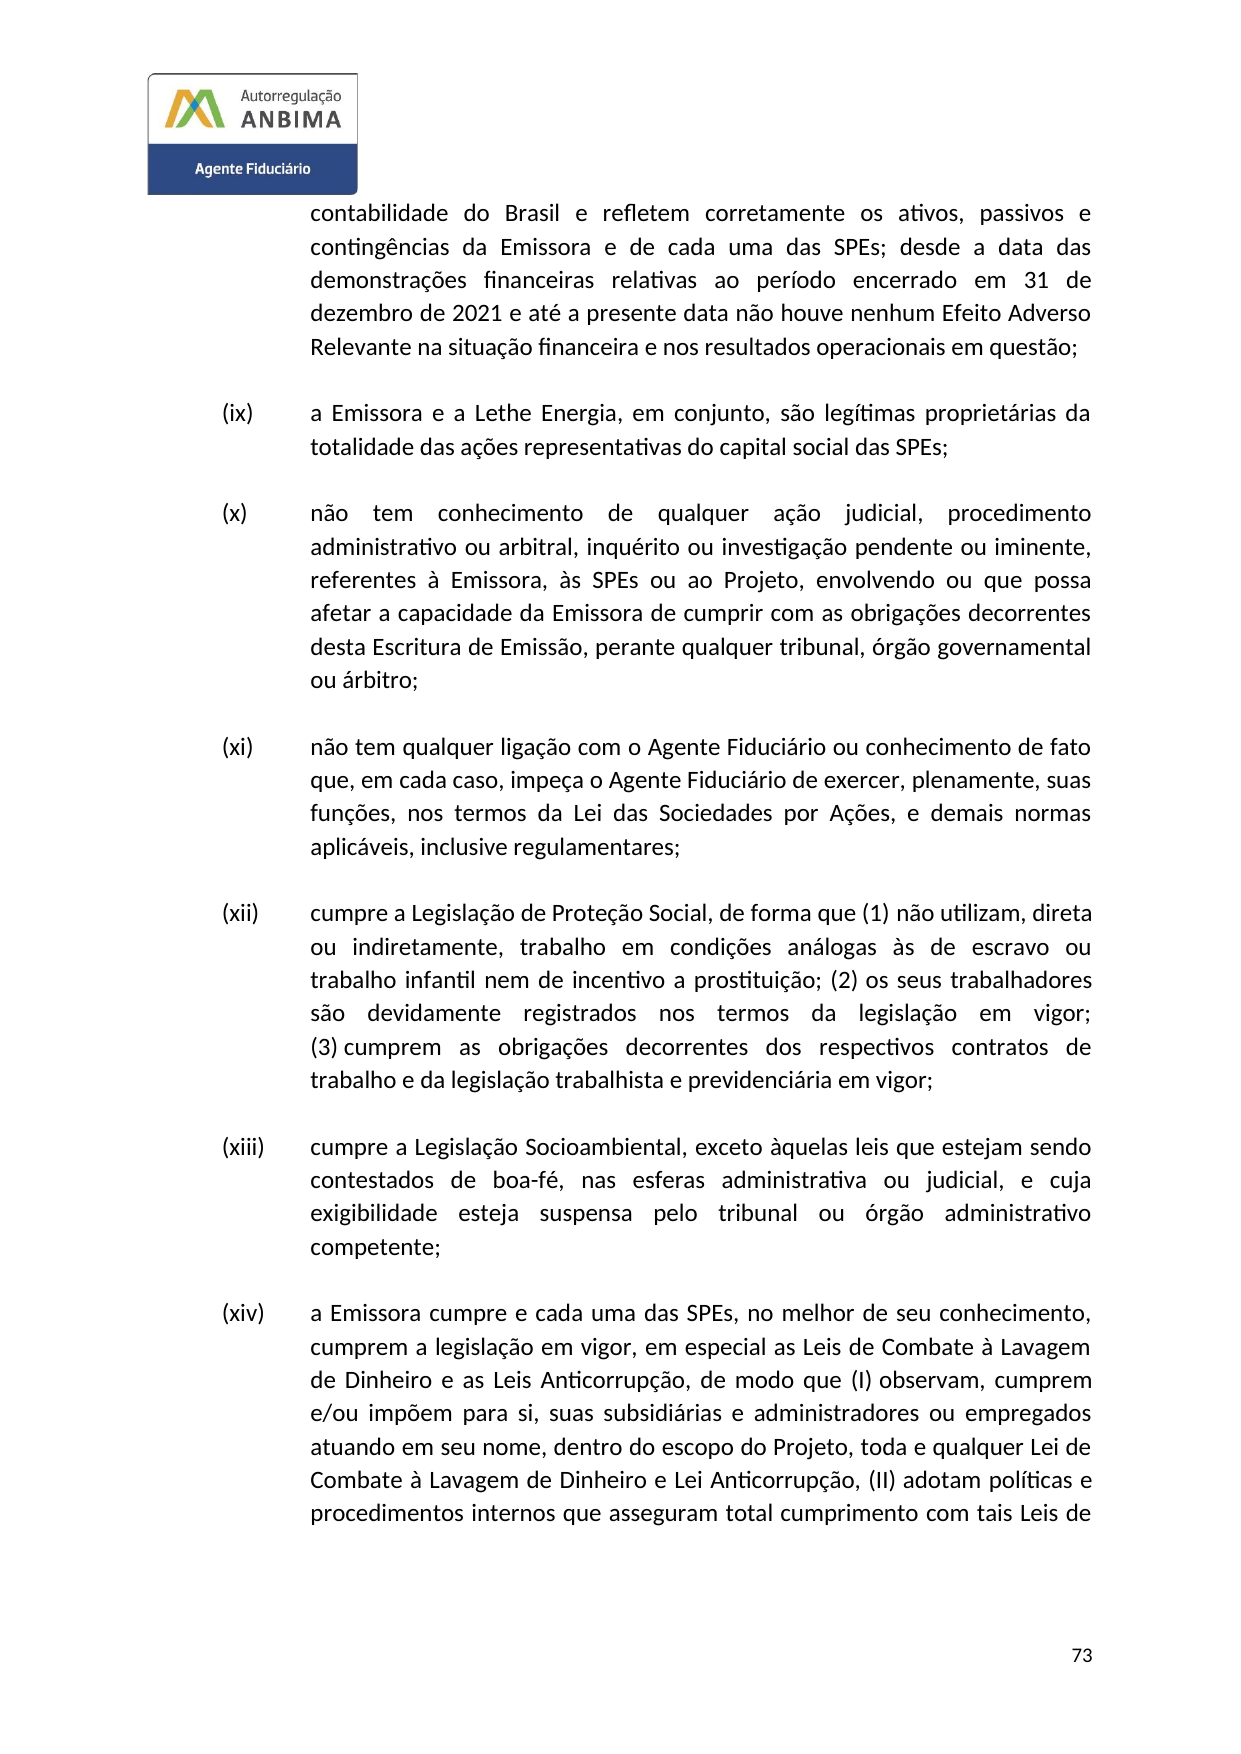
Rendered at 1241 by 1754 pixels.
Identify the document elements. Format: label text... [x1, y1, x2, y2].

list não tem conhecimento de qualquer ação judicial, procedimento administrativo ou arbitral, inquérito ou investigação pendente ou iminente, referentes à Emissora, às SPEs ou ao Projeto, envolvendo ou que possa afetar a capacidade da Emissora de cumprir com as obrigações decorrentes desta Escritura de Emissão, perante qualquer tribunal, órgão governamental ou árbitro; [222, 495, 1092, 695]
list não tem qualquer ligação com o Agente Fiduciário ou conhecimento de fato que, em cada caso, impeça o Agente Fiduciário de exercer, plenamente, suas funções, nos termos da Lei das Sociedades por Ações, e demais normas aplicáveis, inclusive regulamentares; [222, 728, 1092, 862]
list cumpre a Legislação de Proteção Social, de forma que (1) não utilizam, direta ou indiretamente, trabalho em condições análogas às de escravo ou trabalho infantil nem de incentivo a prostituição; (2) os seus trabalhadores são devidamente registrados nos termos da legislação em vigor; (3) cumprem as obrigações decorrentes dos respectivos contratos de trabalho e da legislação trabalhista e previdenciária em vigor; [222, 895, 1092, 1095]
list cumpre a Legislação Socioambiental, exceto àquelas leis que estejam sendo contestados de boa-fé, nas esferas administrativa ou judicial, e cuja exigibilidade esteja suspensa pelo tribunal ou órgão administrativo competente; [222, 1128, 1092, 1262]
list a Emissora e a Lethe Energia, em conjunto, são legítimas proprietárias da totalidade das ações representativas do capital social das SPEs; [222, 395, 1092, 462]
picture [147, 73, 358, 195]
